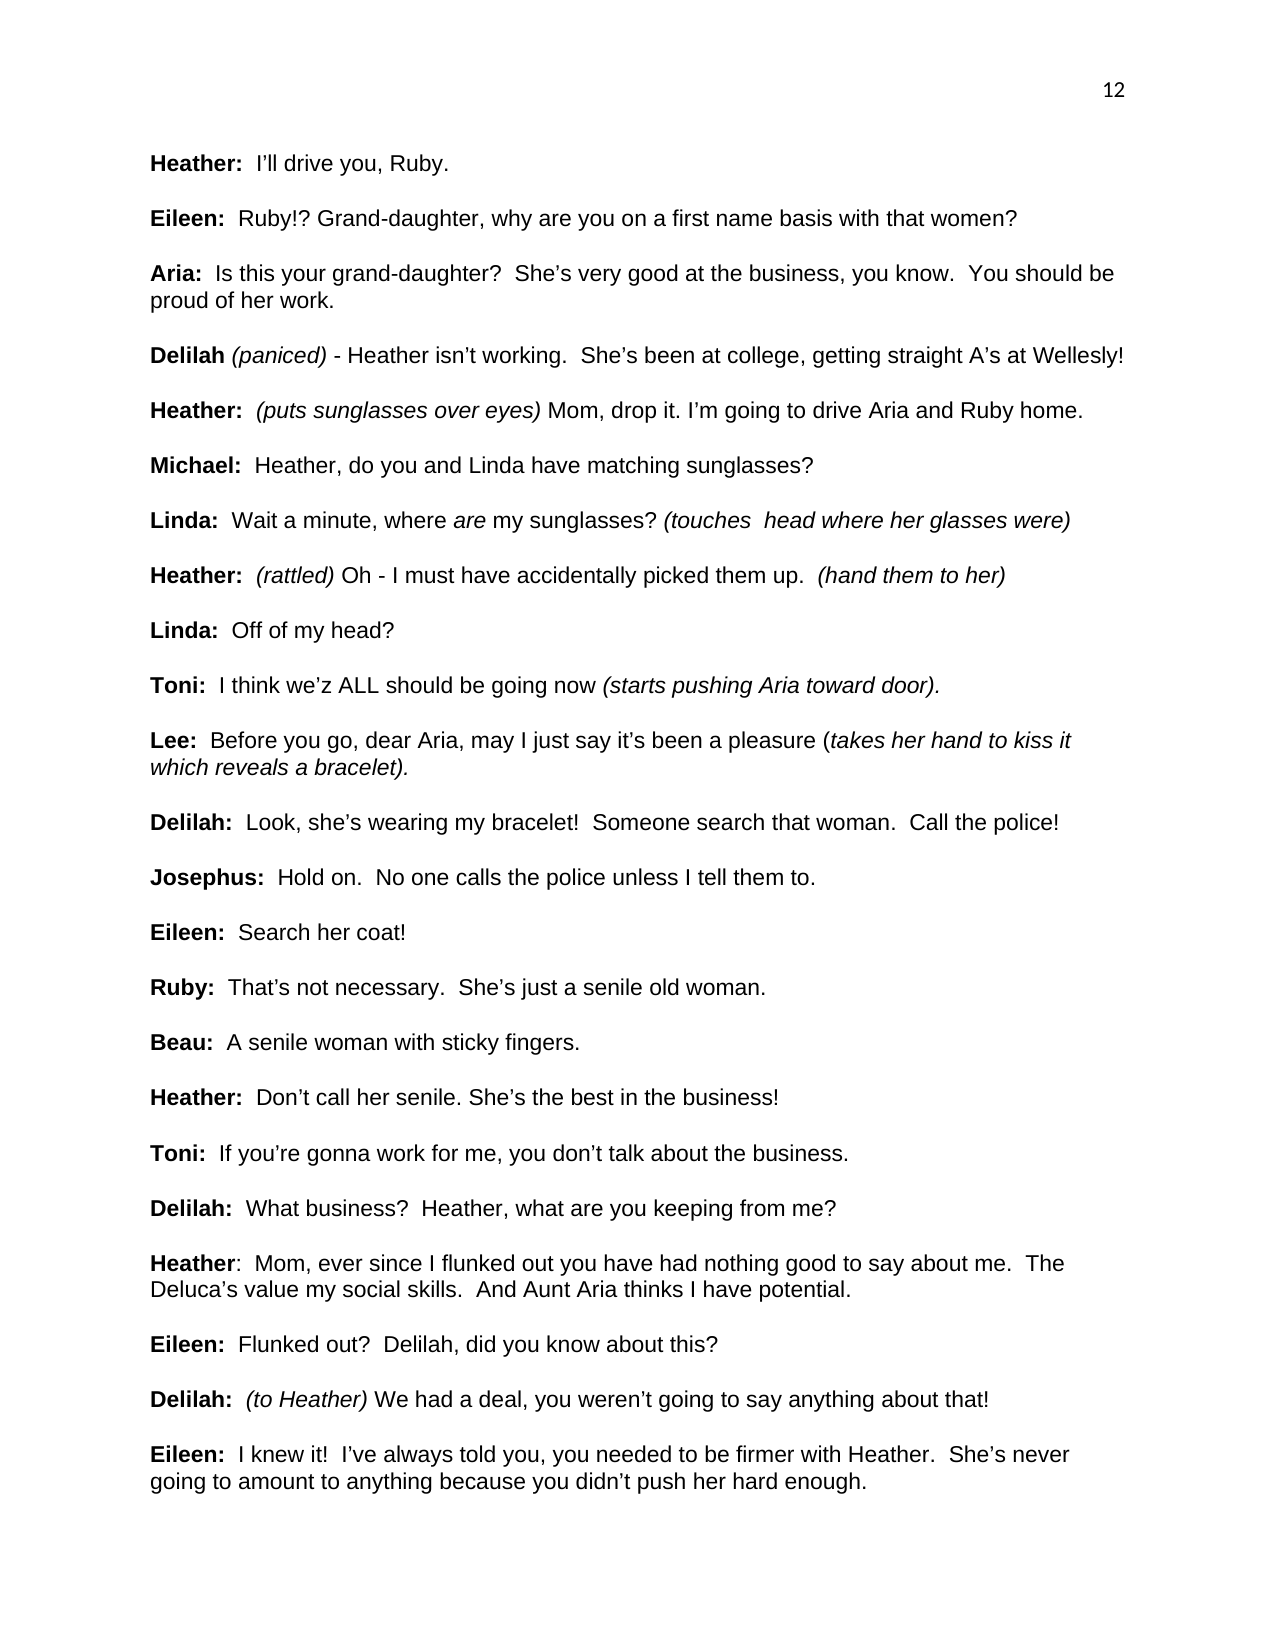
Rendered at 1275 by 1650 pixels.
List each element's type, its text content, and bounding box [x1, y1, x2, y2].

text Aria: Is this your grand-daughter? She’s very good at the business, you know. You should be proud of her work. [150, 260, 1125, 313]
text Eileen: Flunked out? Delilah, did you know about this? [150, 1331, 1125, 1357]
text Eileen: I knew it! I’ve always told you, you needed to be firmer with Heather. She’s never going to amount to anything because you didn’t push her hard enough. [150, 1441, 1125, 1494]
text Linda: Wait a minute, where are my sunglasses? (touches head where her glasses were) [150, 507, 1125, 533]
text Heather: I’ll drive you, Ruby. [150, 150, 1125, 176]
text Toni: I think we’z ALL should be going now (starts pushing Aria toward door). [150, 672, 1125, 699]
text Delilah (paniced) - Heather isn’t working. She’s been at college, getting straight A’s at Wellesly! [150, 342, 1125, 368]
text Josephus: Hold on. No one calls the police unless I tell them to. [150, 864, 1125, 890]
text Beau: A senile woman with sticky fingers. [150, 1029, 1125, 1056]
text Michael: Heather, do you and Linda have matching sunglasses? [150, 452, 1125, 478]
text Ruby: That’s not necessary. She’s just a senile old woman. [150, 974, 1125, 1001]
text Heather: (puts sunglasses over eyes) Mom, drop it. I’m going to drive Aria and Ruby home. [150, 397, 1125, 423]
text Linda: Off of my head? [150, 617, 1125, 643]
text Eileen: Search her coat! [150, 919, 1125, 945]
text Heather: Don’t call her senile. She’s the best in the business! [150, 1084, 1125, 1111]
text Heather: Mom, ever since I flunked out you have had nothing good to say about me. The Deluca’s value my social skills. And Aunt Aria thinks I have potential. [150, 1250, 1125, 1302]
text Toni: If you’re gonna work for me, you don’t talk about the business. [150, 1139, 1125, 1166]
text Eileen: Ruby!? Grand-daughter, why are you on a first name basis with that women? [150, 205, 1125, 231]
text Delilah: (to Heather) We had a deal, you weren’t going to say anything about that! [150, 1386, 1125, 1413]
text Delilah: Look, she’s wearing my bracelet! Someone search that woman. Call the police! [150, 809, 1125, 835]
text Delilah: What business? Heather, what are you keeping from me? [150, 1194, 1125, 1221]
text Heather: (rattled) Oh - I must have accidentally picked them up. (hand them to her) [150, 562, 1125, 588]
text Lee: Before you go, dear Aria, may I just say it’s been a pleasure (takes her hand to kiss it which reveals a bracelet). [150, 727, 1125, 780]
